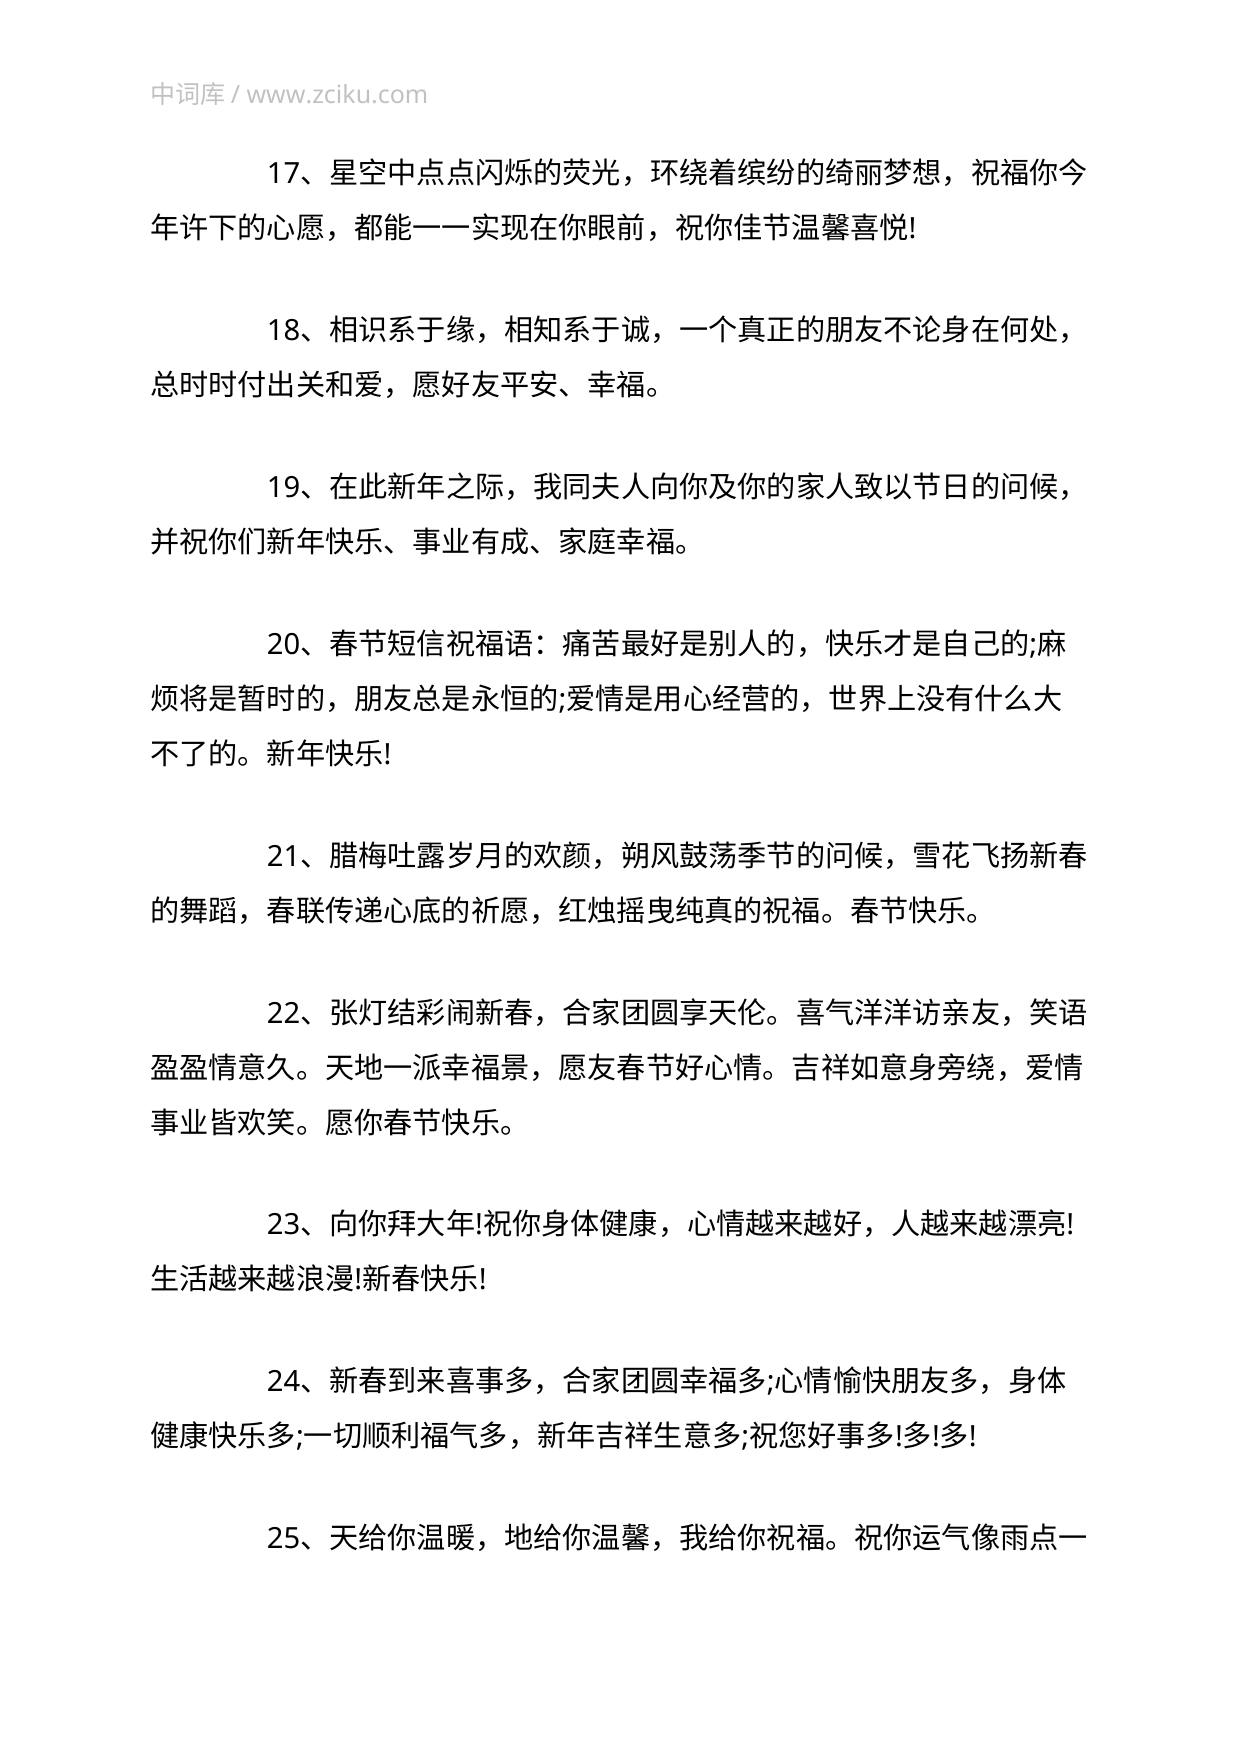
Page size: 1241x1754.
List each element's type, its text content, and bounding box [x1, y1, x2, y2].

text 21、腊梅吐露岁月的欢颜，朔风鼓荡季节的问候，雪花飞扬新春的舞蹈，春联传递心底的祈愿，红烛摇曳纯真的祝福。春节快乐。 [150, 832, 1090, 930]
text 23、向你拜大年!祝你身体健康，心情越来越好，人越来越漂亮!生活越来越浪漫!新春快乐! [150, 1201, 1090, 1298]
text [150, 1515, 1090, 1557]
text 24、新春到来喜事多，合家团圆幸福多;心情愉快朋友多，身体健康快乐多;一切顺利福气多，新年吉祥生意多;祝您好事多!多!多! [150, 1358, 1090, 1455]
text 20、春节短信祝福语：痛苦最好是别人的，快乐才是自己的;麻烦将是暂时的，朋友总是永恒的;爱情是用心经营的，世界上没有什么大不了的。新年快乐! [150, 621, 1090, 773]
text 22、张灯结彩闹新春，合家团圆享天伦。喜气洋洋访亲友，笑语盈盈情意久。天地一派幸福景，愿友春节好心情。吉祥如意身旁绕，爱情事业皆欢笑。愿你春节快乐。 [150, 989, 1090, 1141]
text 19、在此新年之际，我同夫人向你及你的家人致以节日的问候，并祝你们新年快乐、事业有成、家庭幸福。 [150, 464, 1090, 561]
text 17、星空中点点闪烁的荧光，环绕着缤纷的绮丽梦想，祝福你今年许下的心愿，都能一一实现在你眼前，祝你佳节温馨喜悦! [150, 150, 1090, 247]
text 18、相识系于缘，相知系于诚，一个真正的朋友不论身在何处，总时时付出关和爱，愿好友平安、幸福。 [150, 307, 1090, 404]
